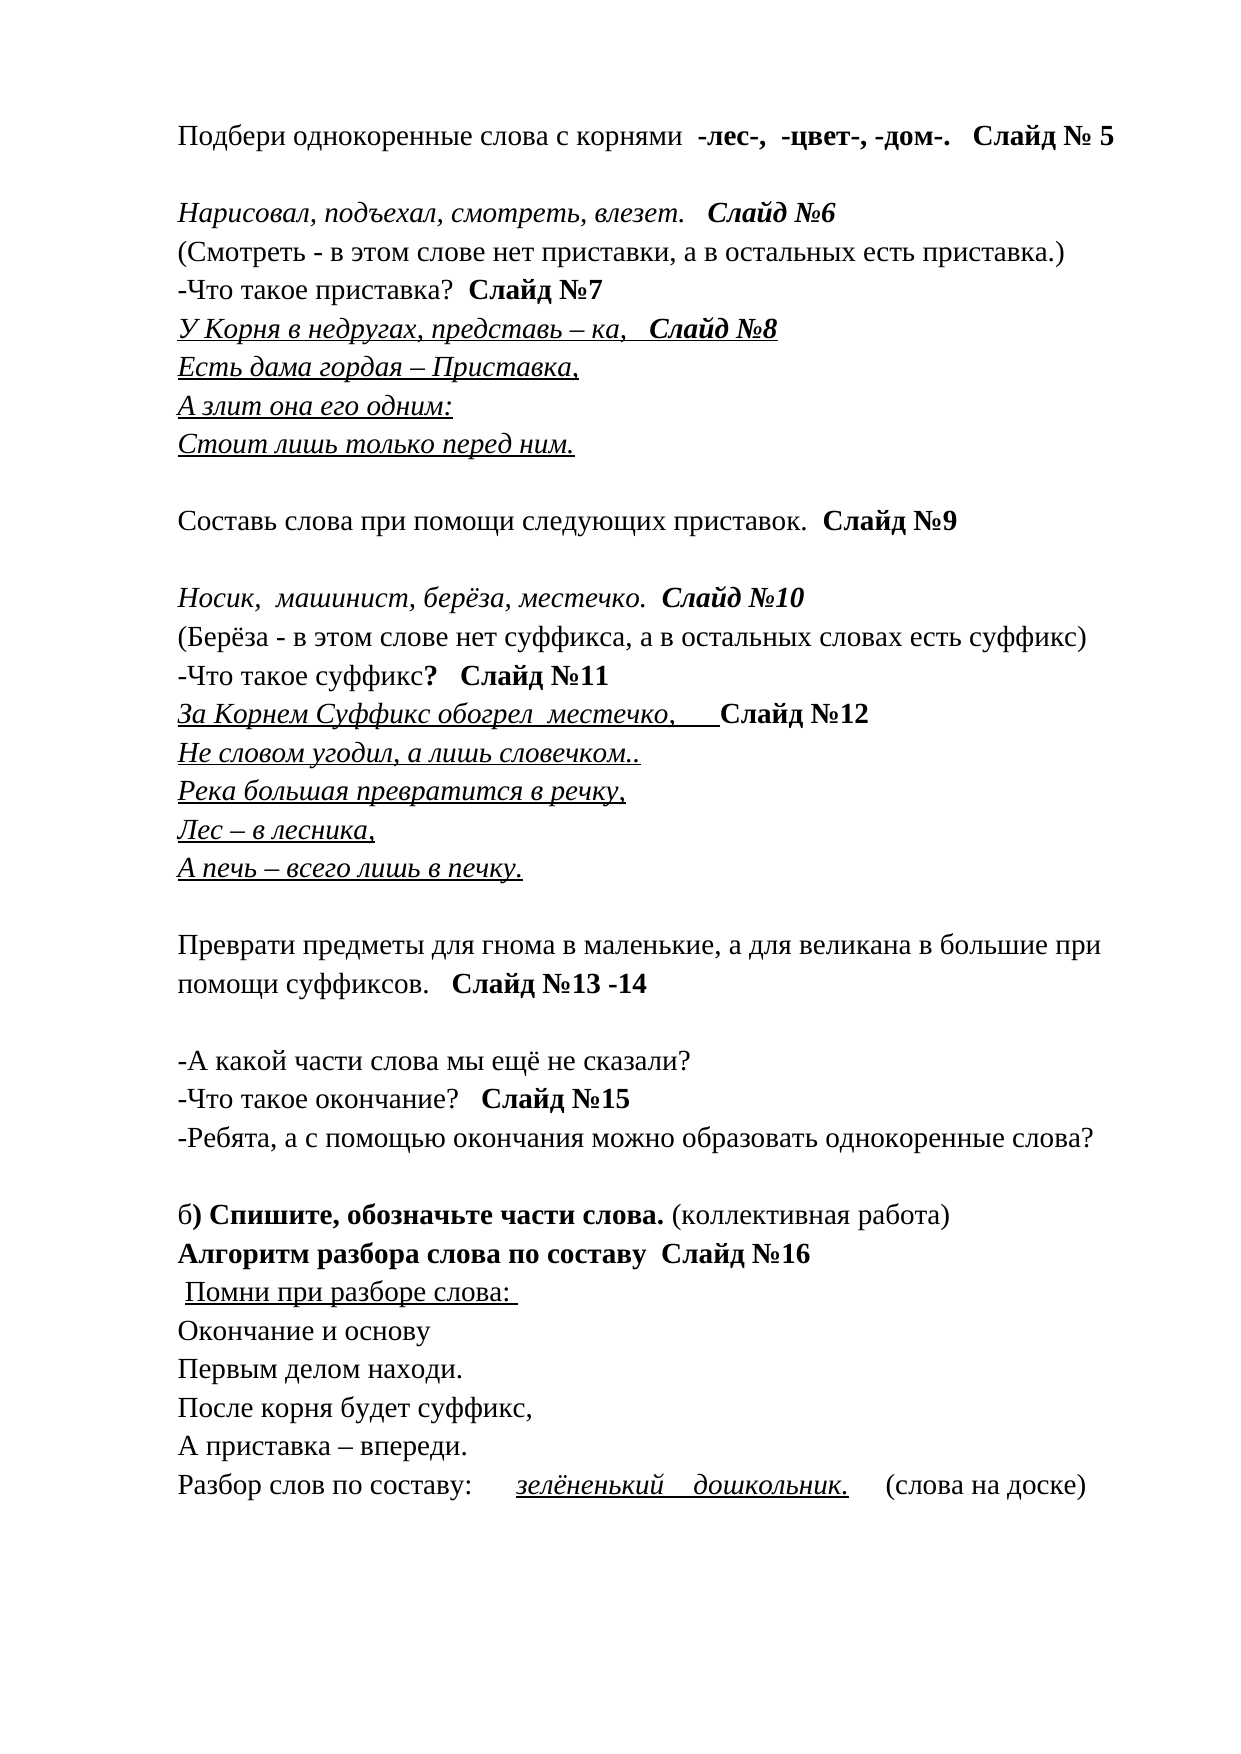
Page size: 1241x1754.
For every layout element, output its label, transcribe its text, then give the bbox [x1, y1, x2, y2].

text Алгоритм разбора слова по составу Слайд №16 [177, 1236, 1152, 1269]
text б) Спишите, обозначьте части слова. (коллективная работа) [177, 1197, 1152, 1231]
text -А какой части слова мы ещё не сказали? [177, 1043, 1152, 1077]
text Подбери однокоренные слова с корнями -лес-, -цвет-, -дом-. Слайд № 5 [177, 118, 1152, 152]
text Не словом угодил, а лишь словечком.. [177, 735, 1152, 768]
text Разбор слов по составу: зелёненький дошкольник. (слова на доске) [177, 1467, 1152, 1501]
text Нарисовал, подъехал, смотреть, влезет. Слайд №6 [177, 195, 1152, 229]
text (Берёза - в этом слове нет суффикса, а в остальных словах есть суффикс) [177, 619, 1152, 653]
text Река большая превратится в речку, [177, 773, 1152, 807]
text -Что такое окончание? Слайд №15 [177, 1082, 1152, 1115]
text Есть дама гордая – Приставка, [177, 349, 1152, 383]
text (Смотреть - в этом слове нет приставки, а в остальных есть приставка.) [177, 234, 1152, 267]
text У Корня в недругах, представь – ка, Слайд №8 [177, 311, 1152, 344]
text -Что такое приставка? Слайд №7 [177, 272, 1152, 306]
text А злит она его одним: [177, 388, 1152, 421]
text Носик, машинист, берёза, местечко. Слайд №10 [177, 581, 1152, 614]
text -Что такое суффикс? Слайд №11 [177, 658, 1152, 691]
text За Корнем Суффикс обогрел местечко, Слайд №12 [177, 696, 1152, 730]
text Лес – в лесника, [177, 812, 1152, 845]
text Стоит лишь только перед ним. [177, 426, 1152, 460]
text -Ребята, а с помощью окончания можно образовать однокоренные слова? [177, 1120, 1152, 1154]
text А печь – всего лишь в печку. [177, 850, 1152, 884]
text Преврати предметы для гнома в маленькие, а для великана в большие при помощи суффиксов. Слайд №13 -14 [177, 927, 1152, 999]
text Окончание и основу Первым делом находи. После корня будет суффикс, А приставка – впереди. [177, 1313, 1152, 1462]
text Помни при разборе слова: [177, 1274, 1152, 1308]
text Составь слова при помощи следующих приставок. Слайд №9 [177, 503, 1152, 537]
